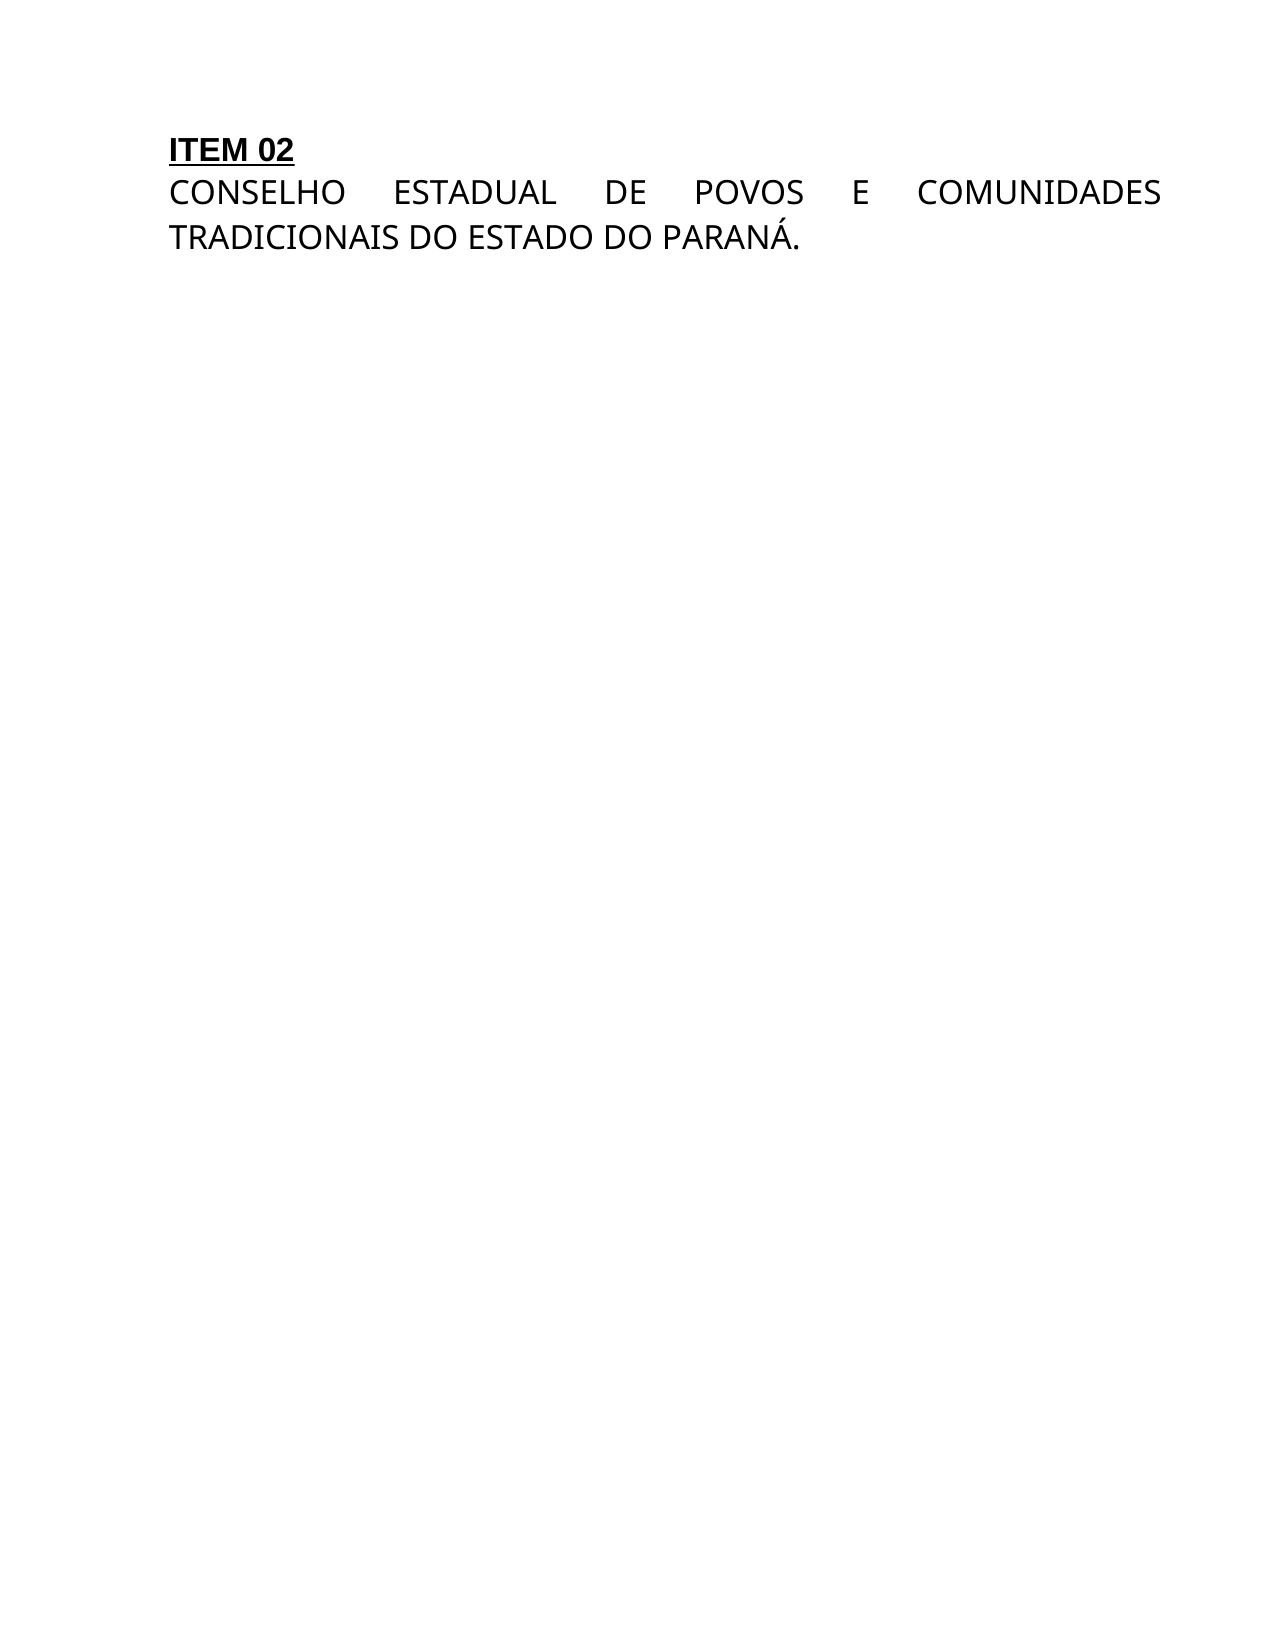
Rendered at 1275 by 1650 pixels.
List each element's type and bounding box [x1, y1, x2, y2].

text [169, 169, 1162, 259]
